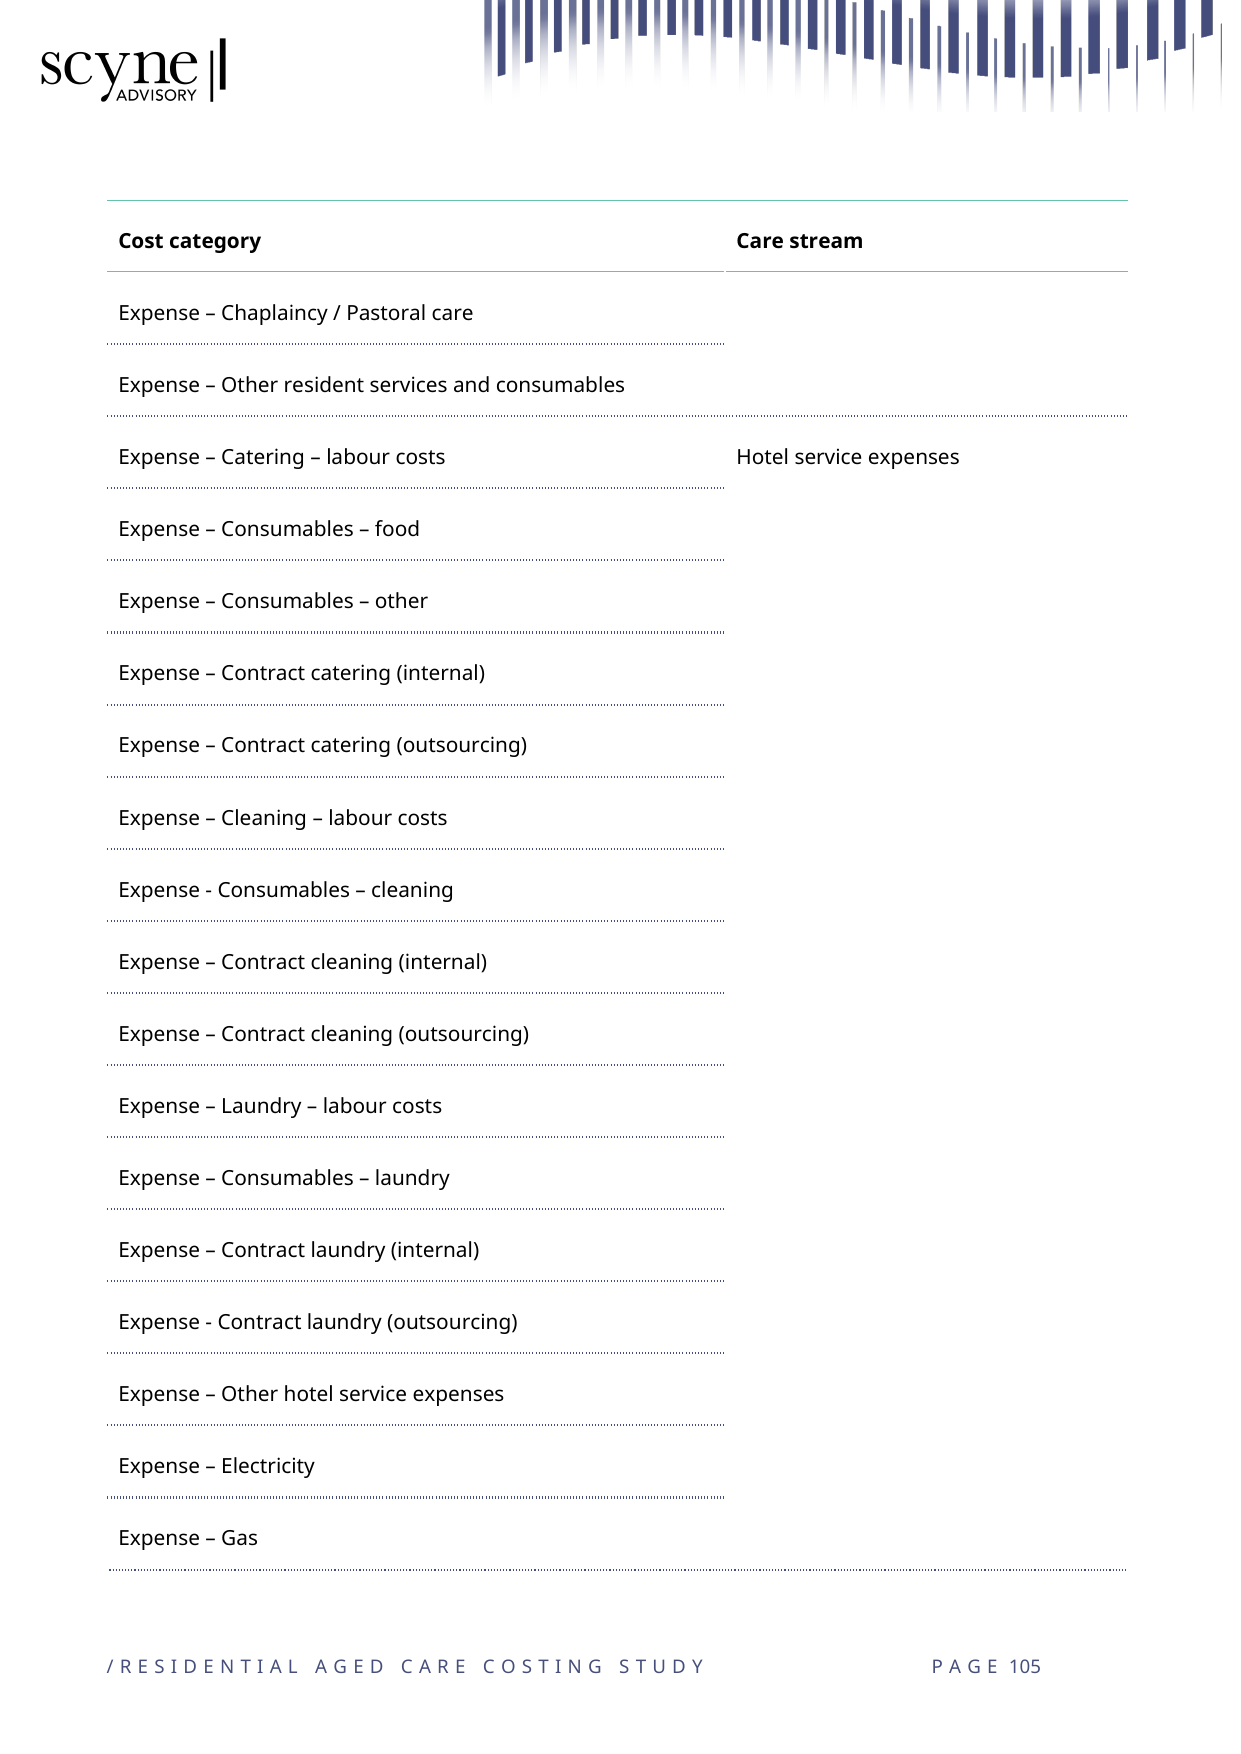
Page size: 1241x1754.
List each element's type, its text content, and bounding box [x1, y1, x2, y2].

table_cell Expense – Laundry – labour costs [107, 1064, 724, 1136]
table_cell Expense – Electricity [107, 1424, 724, 1496]
table_cell Expense – Consumables – other [107, 559, 724, 631]
table_cell Expense – Other resident services and consumables [107, 343, 724, 415]
table_cell Expense – Contract cleaning (internal) [107, 920, 724, 992]
table_cell Expense – Consumables – laundry [107, 1136, 724, 1208]
table_cell Hotel service expenses [726, 415, 1128, 1568]
table_cell Expense – Contract catering (outsourcing) [107, 704, 724, 776]
table_cell Expense – Contract catering (internal) [107, 631, 724, 703]
picture [484, 0, 1222, 112]
table_cell Expense – Chaplaincy / Pastoral care [107, 272, 724, 343]
table_cell Expense – Cleaning – labour costs [107, 776, 724, 848]
table_cell Expense – Gas [107, 1496, 724, 1568]
table_cell Expense - Consumables – cleaning [107, 848, 724, 920]
table_cell Expense – Catering – labour costs [107, 415, 724, 487]
table_cell Expense – Contract cleaning (outsourcing) [107, 992, 724, 1064]
table_header Cost category [107, 201, 724, 271]
picture [34, 26, 237, 109]
table_cell Expense - Contract laundry (outsourcing) [107, 1280, 724, 1352]
table_header Care stream [726, 201, 1128, 271]
table_cell Expense – Contract laundry (internal) [107, 1208, 724, 1280]
table_cell Expense – Other hotel service expenses [107, 1352, 724, 1424]
table_cell Expense – Consumables – food [107, 487, 724, 559]
